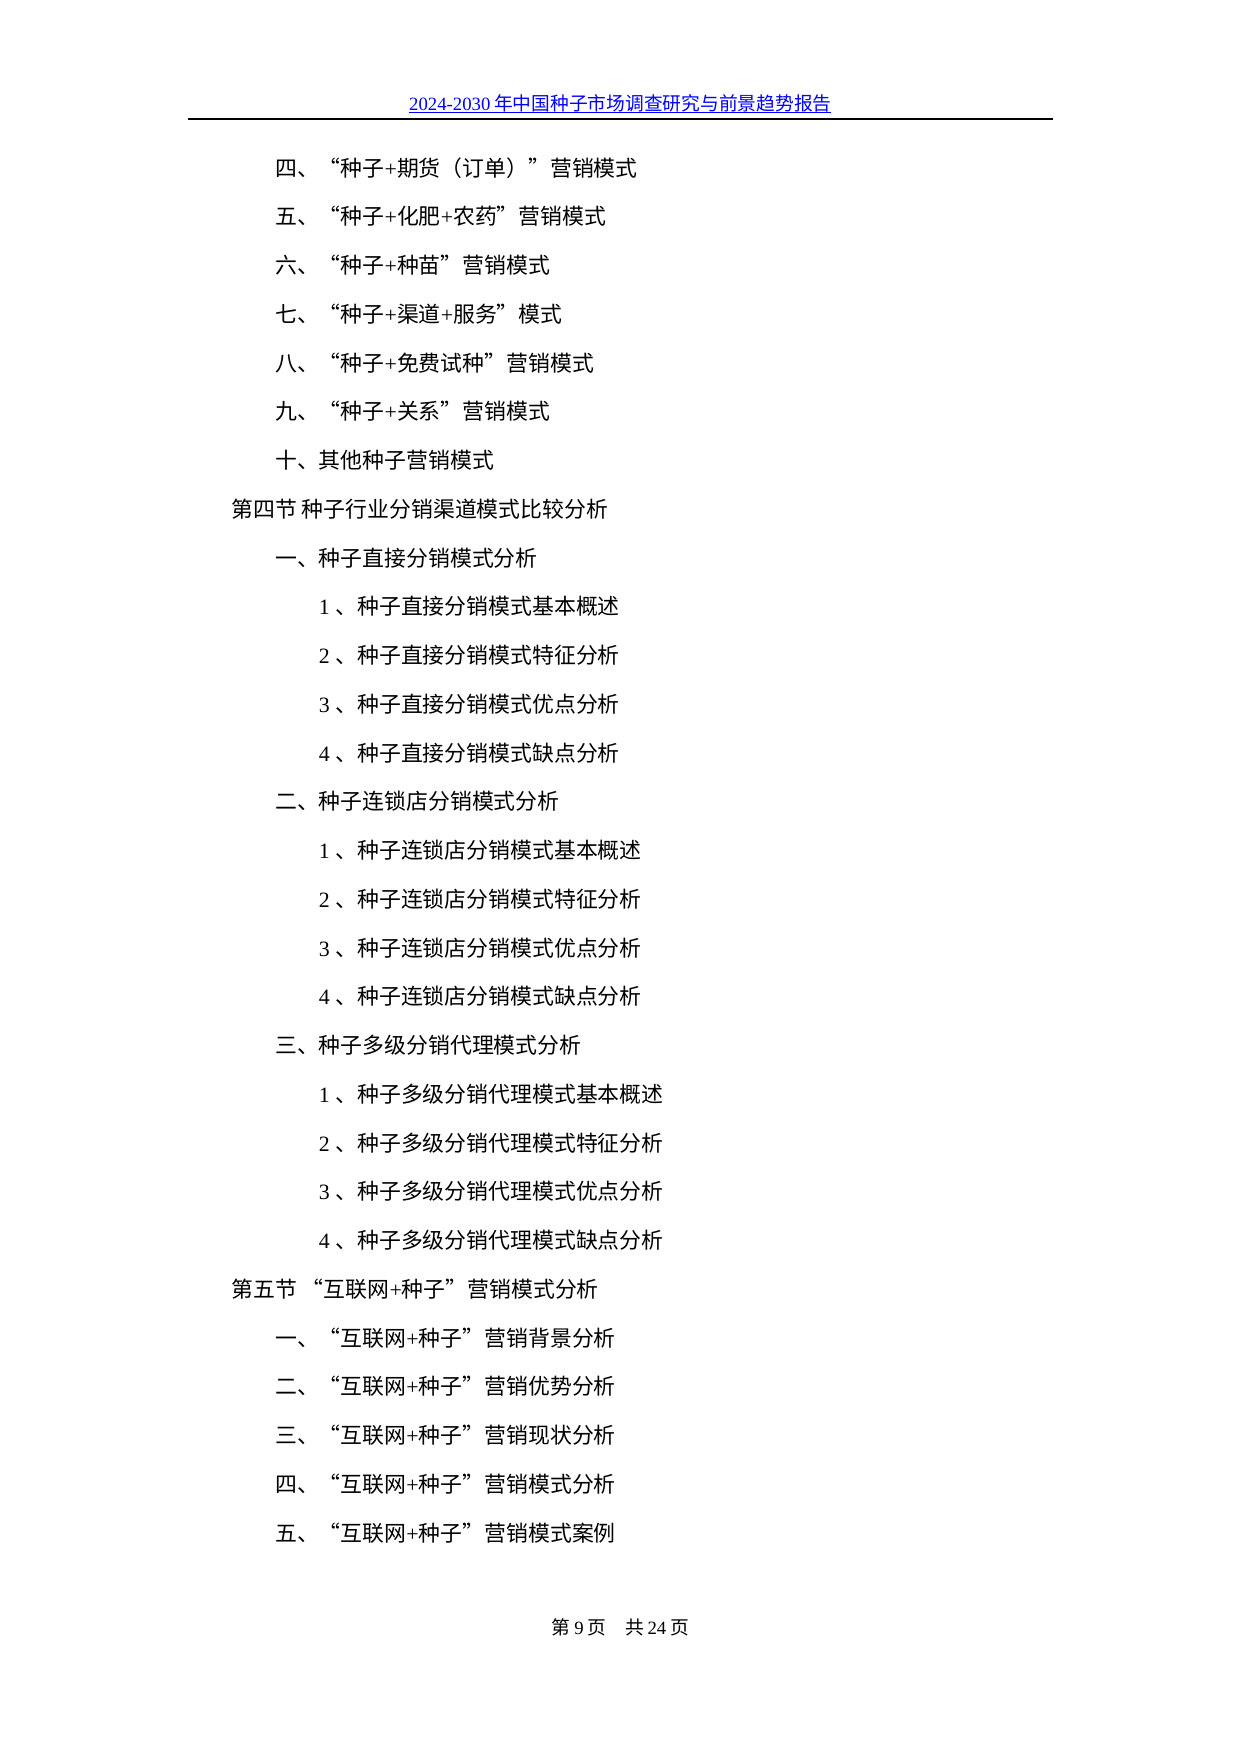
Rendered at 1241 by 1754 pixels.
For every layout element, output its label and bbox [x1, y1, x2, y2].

text [187, 150, 1053, 1548]
